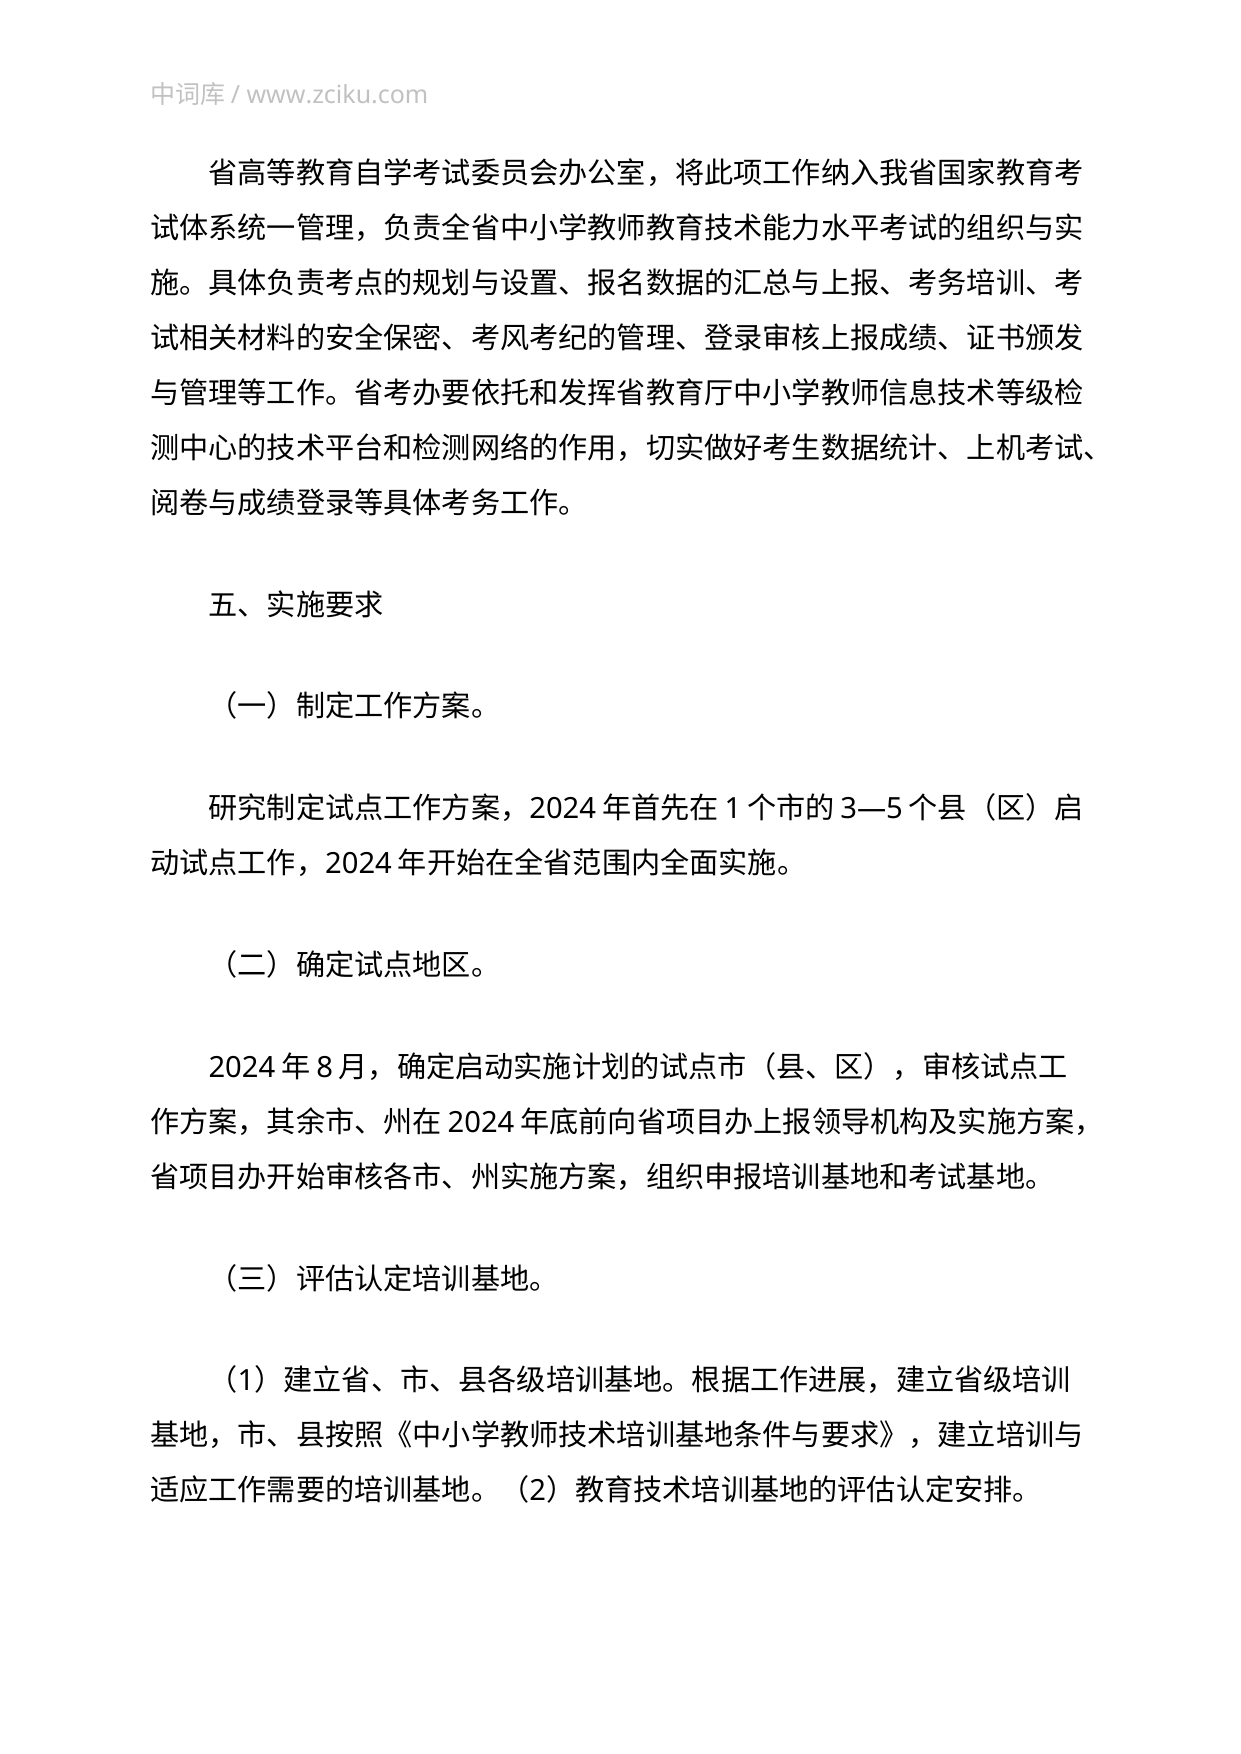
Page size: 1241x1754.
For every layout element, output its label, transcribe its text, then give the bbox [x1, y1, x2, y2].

text 省高等教育自学考试委员会办公室，将此项工作纳入我省国家教育考试体系统一管理，负责全省中小学教师教育技术能力水平考试的组织与实施。具体负责考点的规划与设置、报名数据的汇总与上报、考务培训、考试相关材料的安全保密、考风考纪的管理、登录审核上报成绩、证书颁发与管理等工作。省考办要依托和发挥省教育厅中小学教师信息技术等级检测中心的技术平台和检测网络的作用，切实做好考生数据统计、上机考试、阅卷与成绩登录等具体考务工作。 [150, 150, 1090, 522]
text 研究制定试点工作方案，2024年首先在1个市的3—5个县（区）启动试点工作，2024年开始在全省范围内全面实施。 [150, 785, 1090, 882]
text 五、实施要求 [150, 581, 1090, 623]
text 2024年8月，确定启动实施计划的试点市（县、区），审核试点工作方案，其余市、州在2024年底前向省项目办上报领导机构及实施方案，省项目办开始审核各市、州实施方案，组织申报培训基地和考试基地。 [150, 1043, 1090, 1196]
text （三）评估认定培训基地。 [150, 1255, 1090, 1297]
text （1）建立省、市、县各级培训基地。根据工作进展，建立省级培训基地，市、县按照《中小学教师技术培训基地条件与要求》，建立培训与适应工作需要的培训基地。（2）教育技术培训基地的评估认定安排。 [150, 1357, 1090, 1509]
text （一）制定工作方案。 [150, 683, 1090, 725]
text （二）确定试点地区。 [150, 942, 1090, 984]
